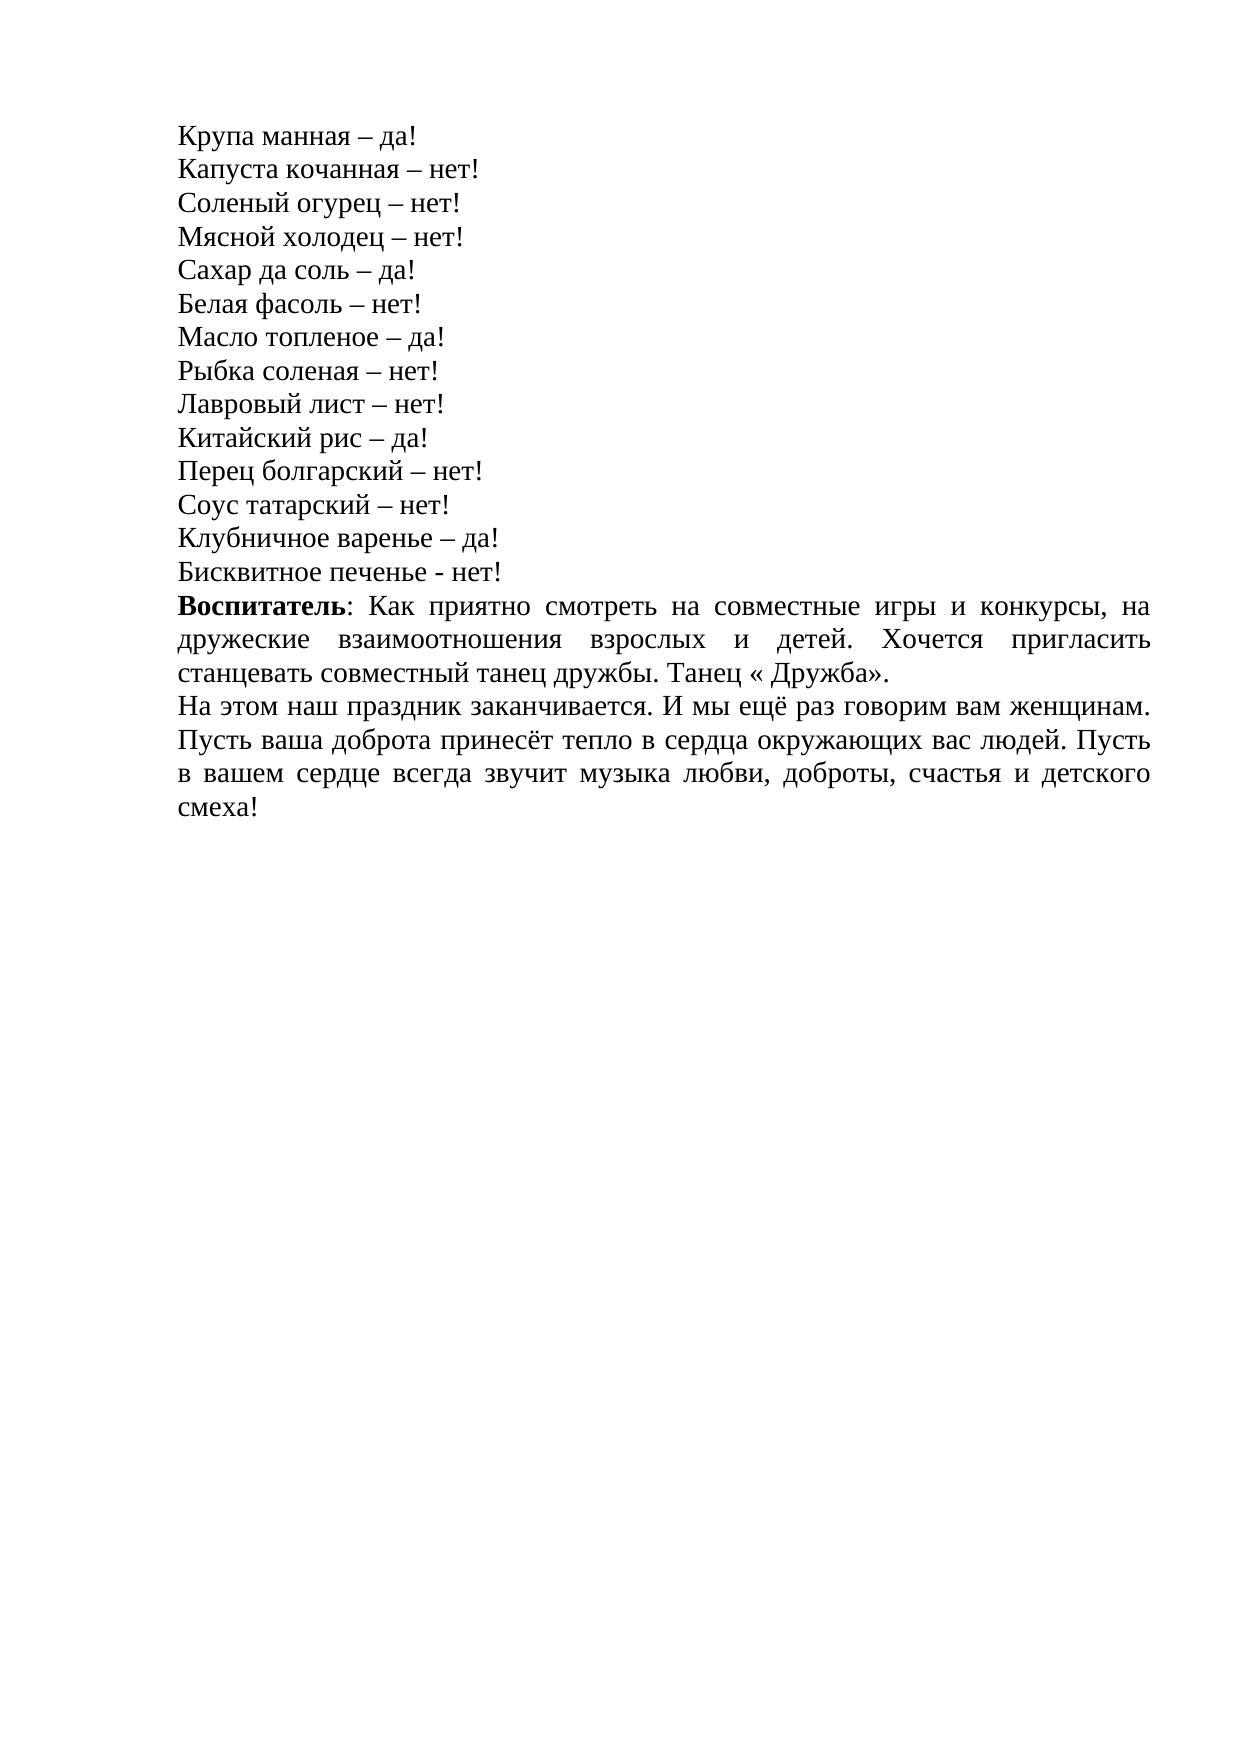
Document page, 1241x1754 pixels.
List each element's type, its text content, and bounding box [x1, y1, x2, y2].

text Рыбка соленая – нет! [177, 353, 1152, 386]
text Крупа манная – да! [177, 118, 1152, 152]
text Соленый огурец – нет! [177, 185, 1152, 219]
text Масло топленое – да! [177, 319, 1152, 353]
text На этом наш праздник заканчивается. И мы ещё раз говорим вам женщинам. Пусть ваша доброта принесёт тепло в сердца окружающих вас людей. Пусть в вашем сердце всегда звучит музыка любви, доброты, счастья и детского смеха! [177, 688, 1152, 822]
text Воспитатель: Как приятно смотреть на совместные игры и конкурсы, на дружеские взаимоотношения взрослых и детей. Хочется пригласить станцевать совместный танец дружбы. Танец « Дружба». [177, 588, 1152, 688]
text Мясной холодец – нет! [177, 219, 1152, 252]
text Соус татарский – нет! [177, 487, 1152, 521]
text Китайский рис – да! [177, 420, 1152, 453]
text Белая фасоль – нет! [177, 286, 1152, 319]
text Бисквитное печенье - нет! [177, 554, 1152, 588]
text Клубничное варенье – да! [177, 521, 1152, 554]
text Сахар да соль – да! [177, 252, 1152, 286]
text Лавровый лист – нет! [177, 386, 1152, 420]
text Капуста кочанная – нет! [177, 152, 1152, 185]
text Перец болгарский – нет! [177, 453, 1152, 487]
